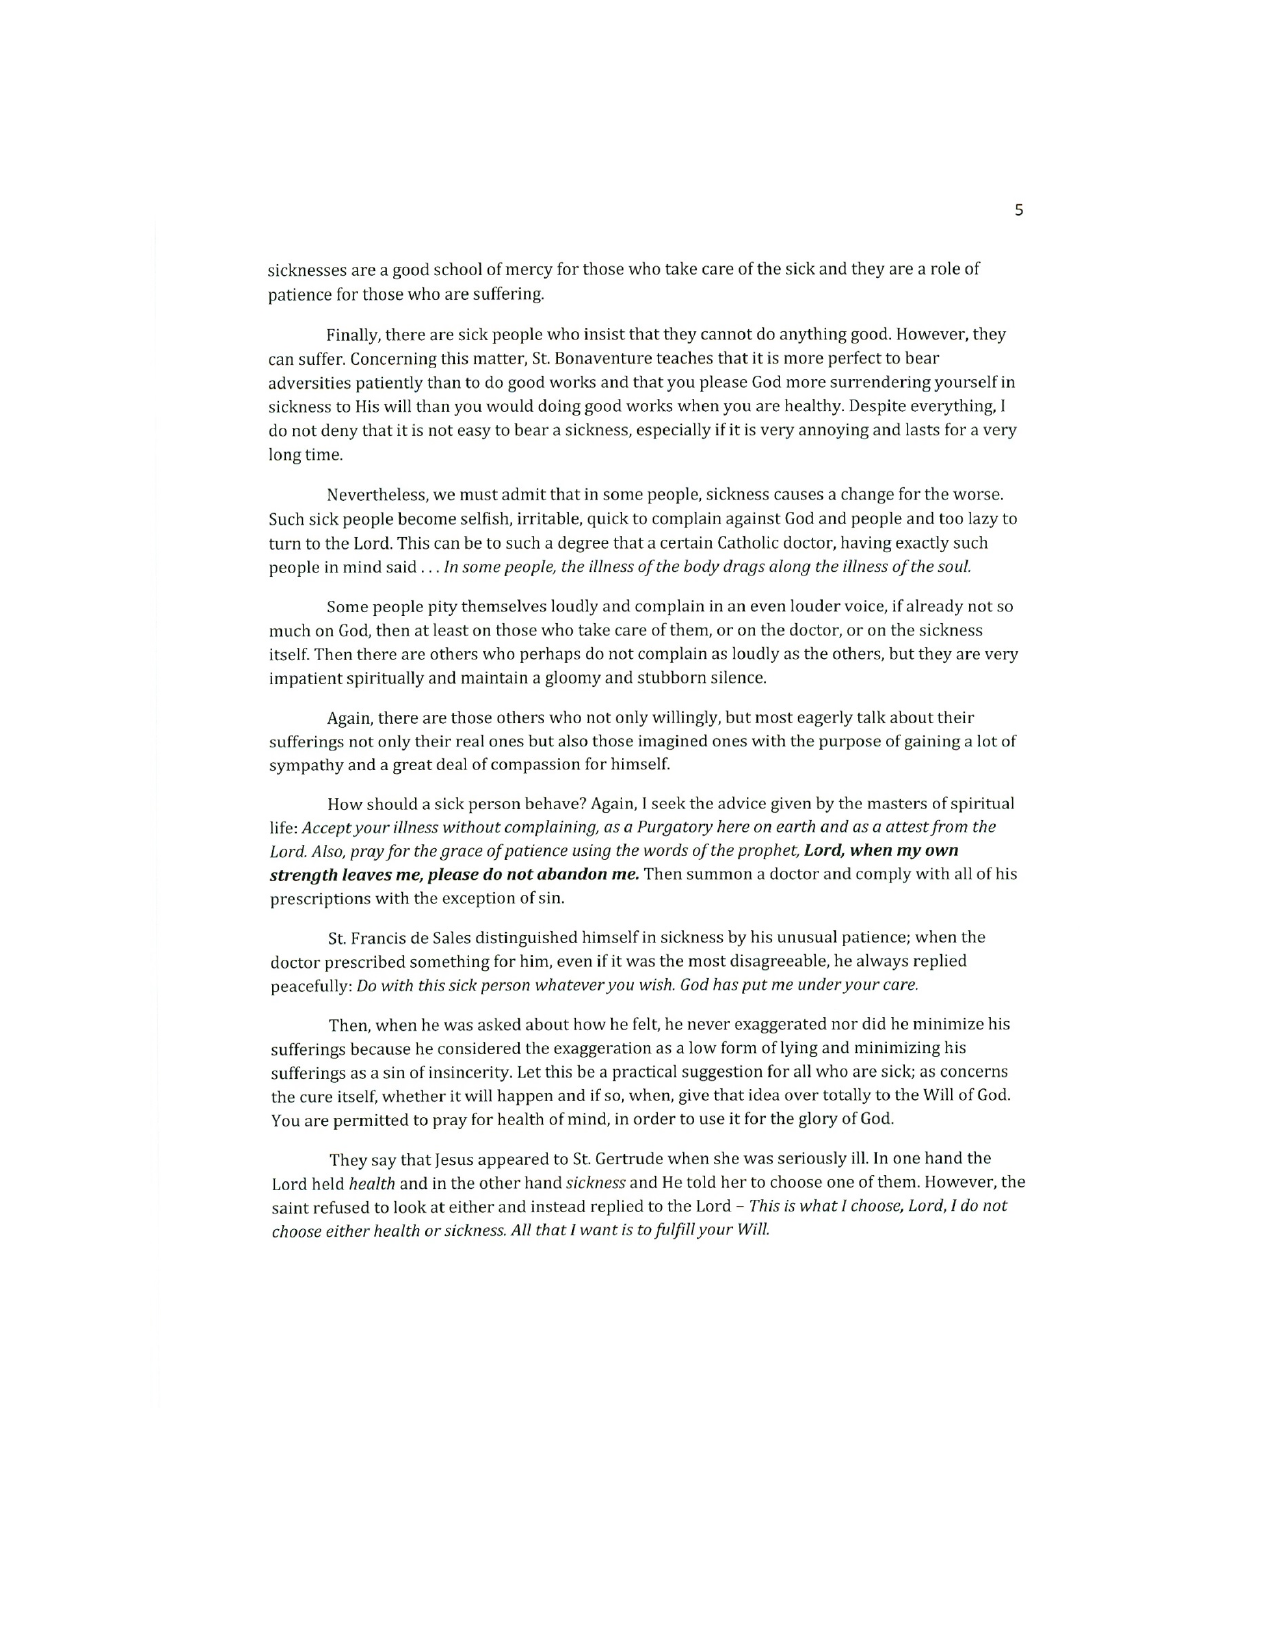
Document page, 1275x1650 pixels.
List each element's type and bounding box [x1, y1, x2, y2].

picture [150, 150, 1125, 1408]
